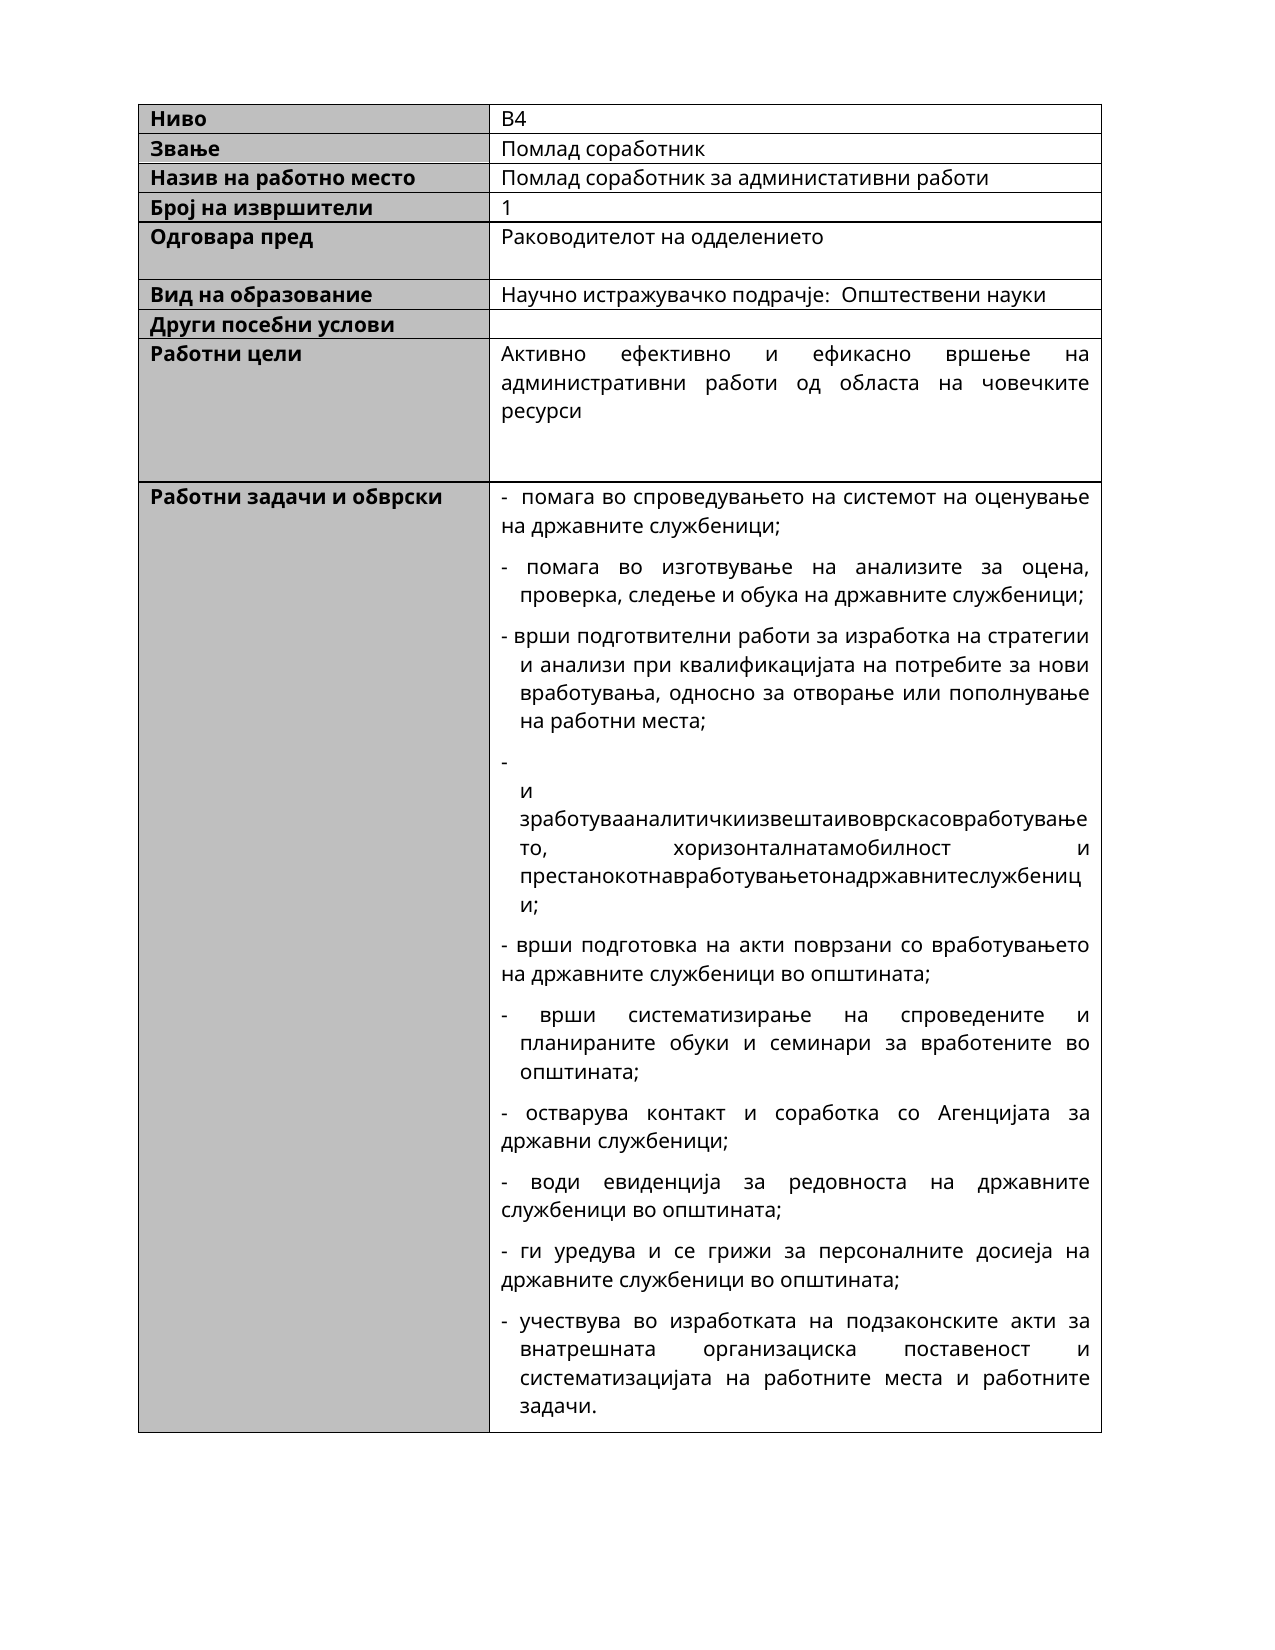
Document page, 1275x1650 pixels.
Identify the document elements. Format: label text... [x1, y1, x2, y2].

table_cell Помлад соработник [490, 134, 1101, 162]
table_cell Научно истражувачко подрачје: Општествени науки [490, 280, 1101, 309]
table_cell Број на извршители [139, 193, 489, 221]
table_cell - помага во спроведувањето на системот на оценување на државните службеници; - помага во изготвување на анализите за оцена, проверка, следење и обука на државните службеници; - врши подготвителни работи за изработка на стратегии и анализи при квалификацијата на потребите за нови вработувања, односно за отворање или пополнување на работни места; -изработувааналитичкиизвештаивоврскасовработувањето, хоризонталнатамобилност и престанокотнавработувањетонадржавнитеслужбеници; - врши подготовка на акти поврзани со вработувањето на државните службеници во општината; - врши систематизирање на спроведените и планираните обуки и семинари за вработените во општината; - остварува контакт и соработка со Агенцијата за државни службеници; - води евиденција за редовноста на државните службеници во општината; - ги уредува и се грижи за персоналните досиеја на државните службеници во општината; - учествува во изработката на подзаконските акти за внатрешната организациска поставеност и систематизацијата на работните места и работните задачи. [490, 483, 1101, 1432]
table_cell Назив на работно место [139, 164, 489, 192]
table_cell В4 [490, 105, 1101, 133]
table_cell Работни задачи и обврски [139, 483, 489, 1432]
table_cell Работни цели [139, 339, 489, 481]
table_cell Помлад соработник за администативни работи [490, 164, 1101, 192]
table_cell 1 [490, 193, 1101, 221]
table_cell Звање [139, 134, 489, 162]
table_cell Ниво [139, 105, 489, 133]
table_cell Активно ефективно и ефикасно вршење на административни работи од областа на човечките ресурси [490, 339, 1101, 481]
table_cell Вид на образование [139, 280, 489, 309]
table_cell Одговара пред [139, 223, 489, 279]
table_cell [490, 310, 1101, 338]
table_cell Раководителот на одделението [490, 223, 1101, 279]
table_cell Други посебни услови [139, 310, 489, 338]
